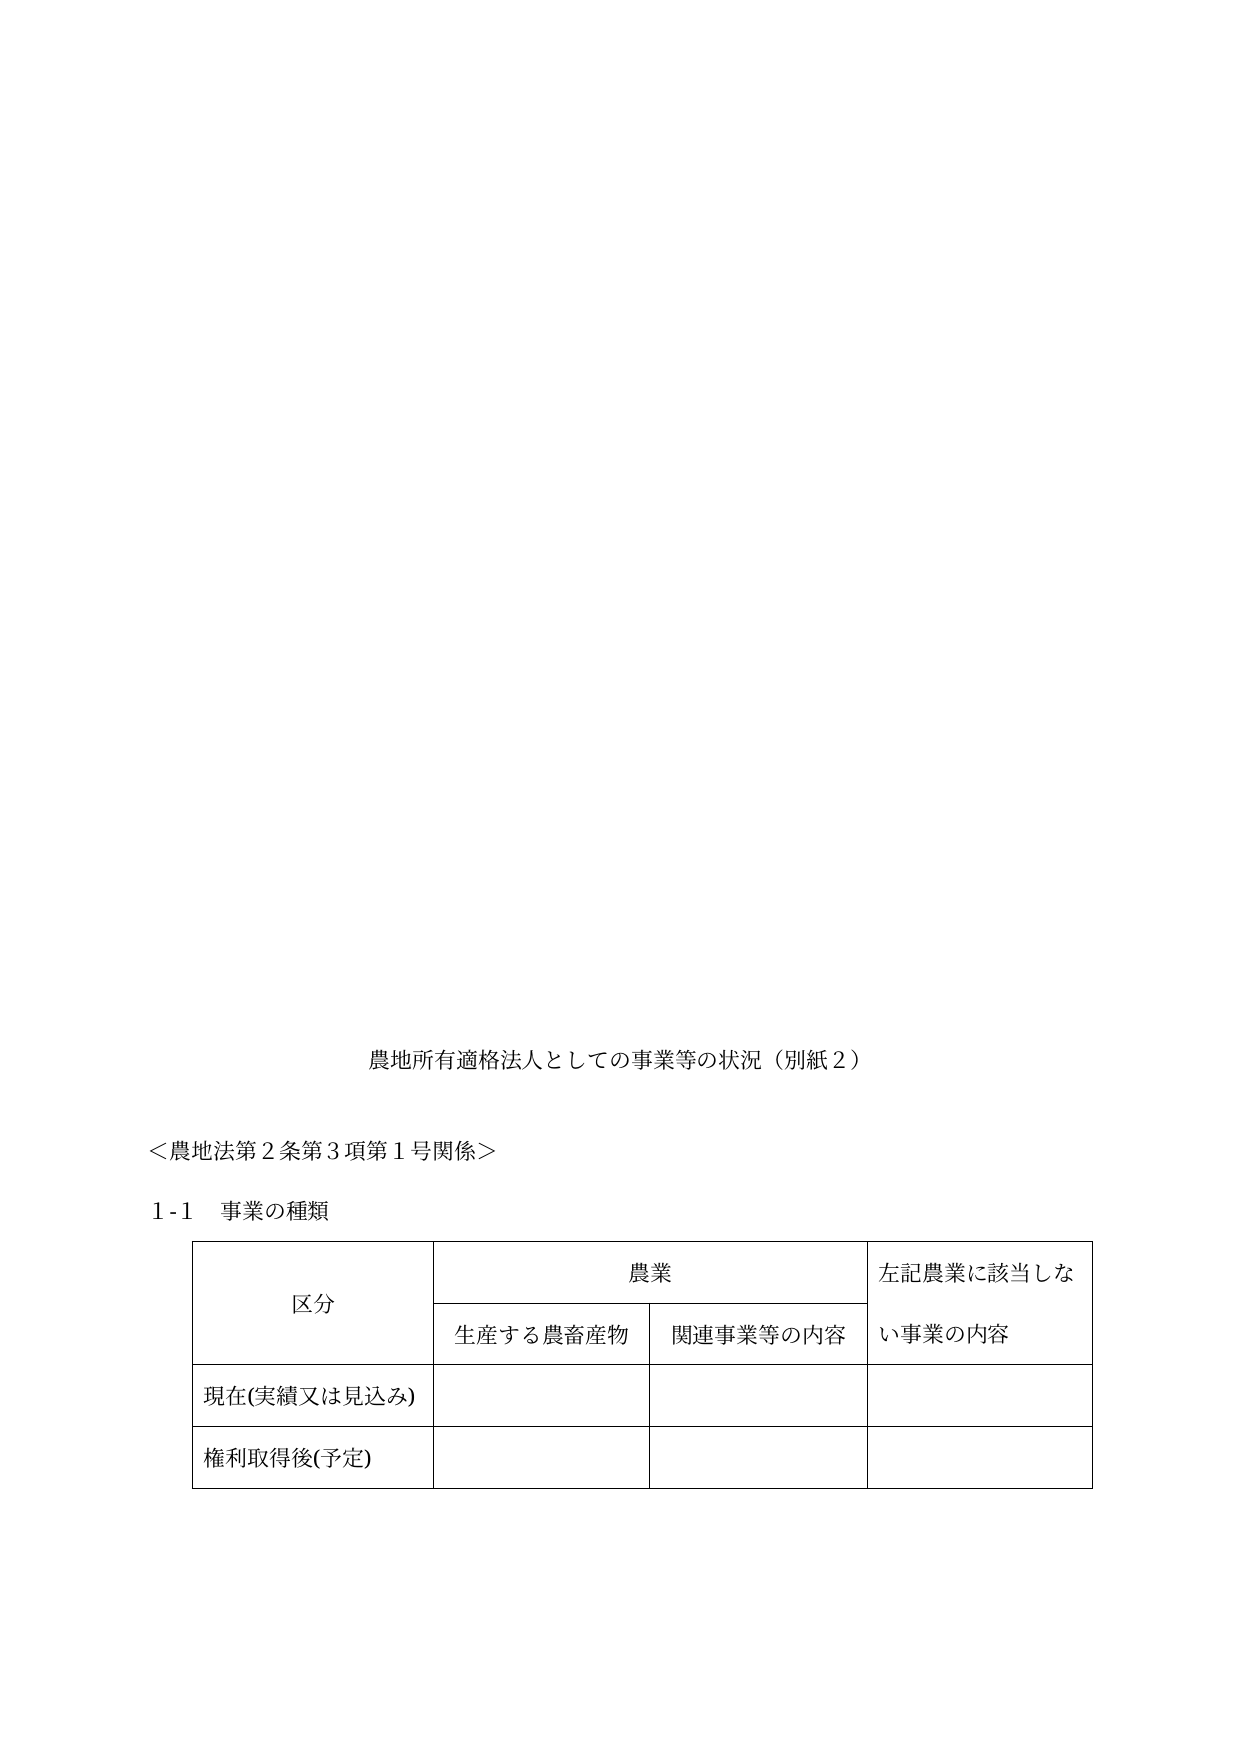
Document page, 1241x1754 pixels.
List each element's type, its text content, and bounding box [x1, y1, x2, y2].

text １-１ 事業の種類 [148, 1180, 1092, 1241]
table_cell [650, 1365, 867, 1426]
table_cell 生産する農畜産物 [434, 1304, 649, 1364]
table_cell 現在(実績又は見込み) [193, 1365, 433, 1426]
table_cell 権利取得後(予定) [193, 1427, 433, 1487]
table_cell 関連事業等の内容 [650, 1304, 867, 1364]
table_cell [434, 1365, 649, 1426]
table_cell [868, 1427, 1092, 1487]
text 農地所有適格法人としての事業等の状況（別紙２） [148, 1028, 1092, 1089]
table_cell [434, 1427, 649, 1487]
text ＜農地法第２条第３項第１号関係＞ [148, 1119, 1092, 1180]
table_cell [868, 1365, 1092, 1426]
table_header 左記農業に該当しない事業の内容 [868, 1242, 1092, 1364]
table_cell [650, 1427, 867, 1487]
table_header 農業 [434, 1242, 867, 1302]
table_header 区分 [193, 1242, 433, 1364]
